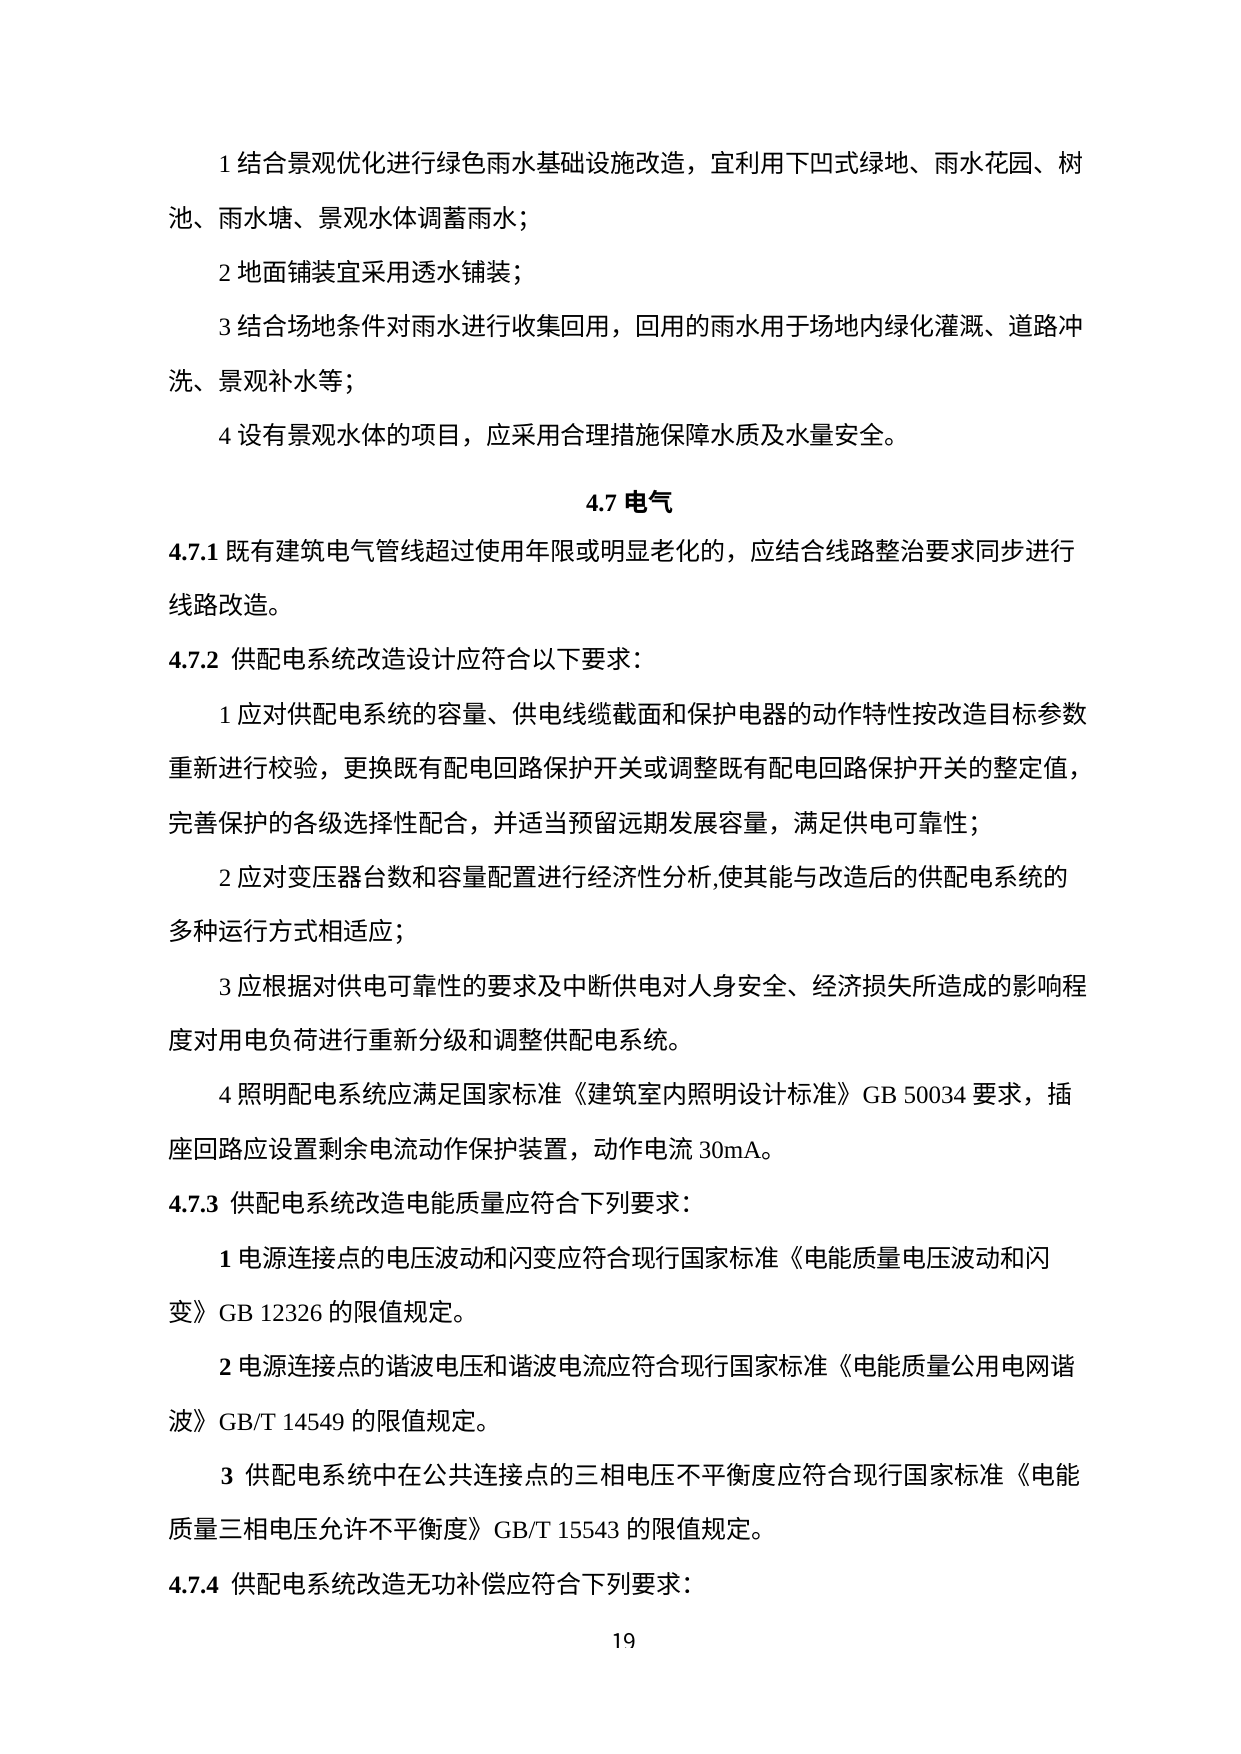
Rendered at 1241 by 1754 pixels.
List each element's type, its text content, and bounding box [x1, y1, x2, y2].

text 2 应对变压器台数和容量配置进行经济性分析,使其能与改造后的供配电系统的多种运行方式相适应； [169, 857, 1090, 948]
text 2 地面铺装宜采用透水铺装； [169, 252, 1090, 289]
text 4.7.1 既有建筑电气管线超过使用年限或明显老化的，应结合线路整治要求同步进行线路改造。 [169, 531, 1090, 622]
text 4.7.2 供配电系统改造设计应符合以下要求： [169, 640, 1090, 676]
text 3 供配电系统中在公共连接点的三相电压不平衡度应符合现行国家标准《电能质量三相电压允许不平衡度》GB/T 15543 的限值规定。 [169, 1456, 1090, 1546]
text 4 照明配电系统应满足国家标准《建筑室内照明设计标准》GB 50034 要求，插座回路应设置剩余电流动作保护装置，动作电流30mA。 [169, 1075, 1090, 1166]
list 4.7.4 供配电系统改造无功补偿应符合下列要求： [169, 1564, 1090, 1601]
text 3 应根据对供电可靠性的要求及中断供电对人身安全、经济损失所造成的影响程度对用电负荷进行重新分级和调整供配电系统。 [169, 966, 1090, 1057]
text 1 电源连接点的电压波动和闪变应符合现行国家标准《电能质量电压波动和闪变》GB 12326 的限值规定。 [169, 1238, 1090, 1329]
text 3 结合场地条件对雨水进行收集回用，回用的雨水用于场地内绿化灌溉、道路冲洗、景观补水等； [169, 307, 1090, 397]
text 2 电源连接点的谐波电压和谐波电流应符合现行国家标准《电能质量公用电网谐波》GB/T 14549 的限值规定。 [169, 1347, 1090, 1437]
text 1 应对供配电系统的容量、供电线缆截面和保护电器的动作特性按改造目标参数重新进行校验，更换既有配电回路保护开关或调整既有配电回路保护开关的整定值，完善保护的各级选择性配合，并适当预留远期发展容量，满足供电可靠性； [169, 694, 1090, 839]
text 1 结合景观优化进行绿色雨水基础设施改造，宜利用下凹式绿地、雨水花园、树池、雨水塘、景观水体调蓄雨水； [169, 144, 1090, 234]
list 4.7.3 供配电系统改造电能质量应符合下列要求： [169, 1184, 1090, 1220]
subtitle 4.7 电气 [169, 482, 1090, 519]
text 4 设有景观水体的项目，应采用合理措施保障水质及水量安全。 [169, 416, 1090, 452]
